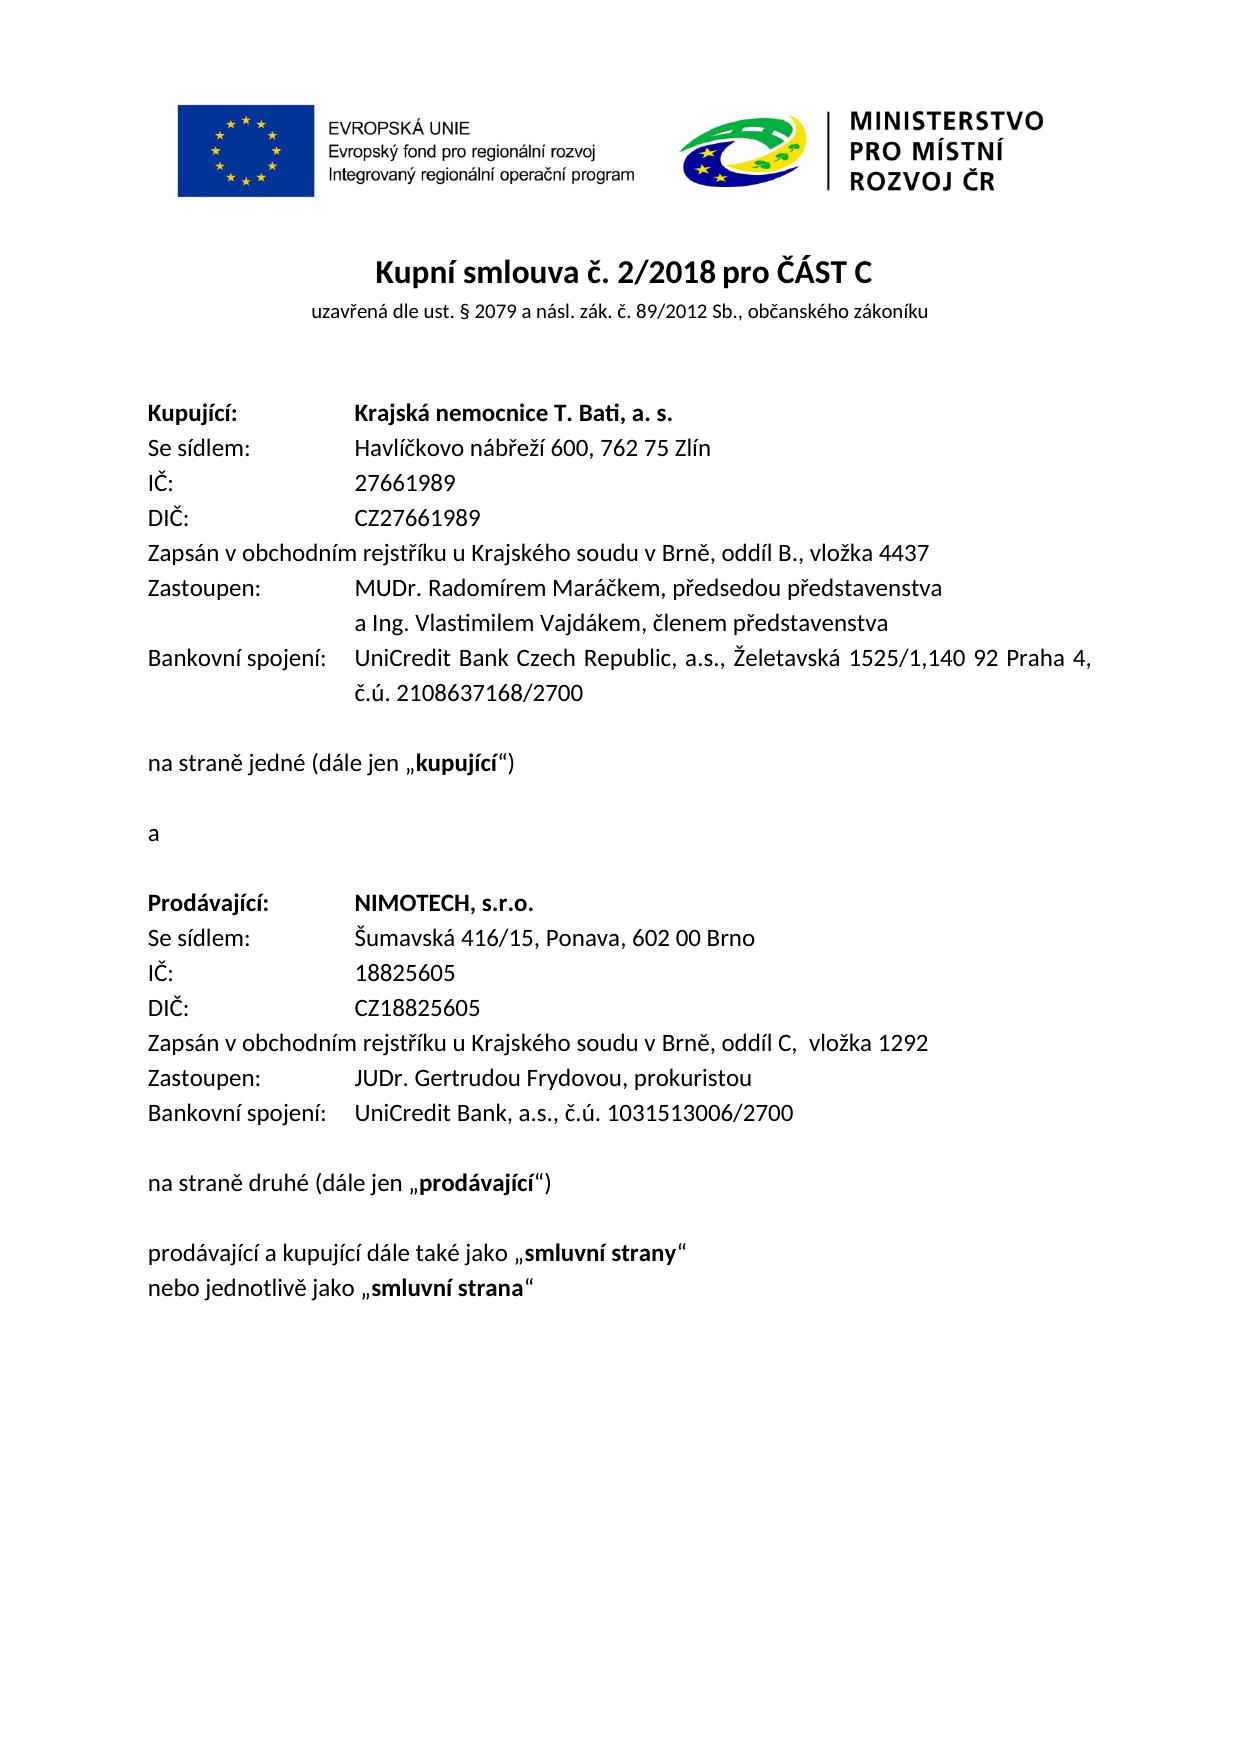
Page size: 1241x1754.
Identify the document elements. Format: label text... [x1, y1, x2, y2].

text na straně jedné (dále jen „kupující“) [148, 747, 1093, 778]
text Zapsán v obchodním rejstříku u Krajského soudu v Brně, oddíl B., vložka 4437 [148, 537, 1093, 568]
text a Ing. Vlastimilem Vajdákem, členem představenstva [148, 607, 1093, 638]
text Prodávající: NIMOTECH, s.r.o. [148, 887, 1093, 918]
text Kupní smlouva č. 2/2018 pro ČÁST C [148, 252, 1093, 292]
text Zapsán v obchodním rejstříku u Krajského soudu v Brně, oddíl C, vložka 1292 [148, 1027, 1093, 1058]
text Zastoupen: MUDr. Radomírem Maráčkem, předsedou představenstva [148, 572, 1093, 603]
text nebo jednotlivě jako „smluvní strana“ [148, 1272, 1093, 1303]
text na straně druhé (dále jen „prodávající“) [148, 1167, 1093, 1198]
text Se sídlem: Šumavská 416/15, Ponava, 602 00 Brno [148, 922, 1093, 953]
picture [147, 73, 1073, 227]
text IČ: 18825605 [148, 957, 1093, 988]
text Bankovní spojení: UniCredit Bank, a.s., č.ú. 1031513006/2700 [148, 1097, 1093, 1128]
text DIČ: CZ18825605 [148, 992, 1093, 1023]
text DIČ: CZ27661989 [148, 502, 1093, 533]
text Zastoupen: JUDr. Gertrudou Frydovou, prokuristou [148, 1062, 1093, 1093]
text uzavřená dle ust. § 2079 a násl. zák. č. 89/2012 Sb., občanského zákoníku [148, 298, 1093, 324]
text Bankovní spojení: UniCredit Bank Czech Republic, a.s., Želetavská 1525/1,140 92 Praha 4, č.ú. 2108637168/2700 [148, 642, 1093, 708]
text Se sídlem: Havlíčkovo nábřeží 600, 762 75 Zlín [148, 432, 1093, 463]
text a [148, 817, 1093, 848]
text Kupující: Krajská nemocnice T. Bati, a. s. [148, 397, 1093, 428]
text prodávající a kupující dále také jako „smluvní strany“ [148, 1237, 1093, 1268]
text IČ: 27661989 [148, 467, 1093, 498]
